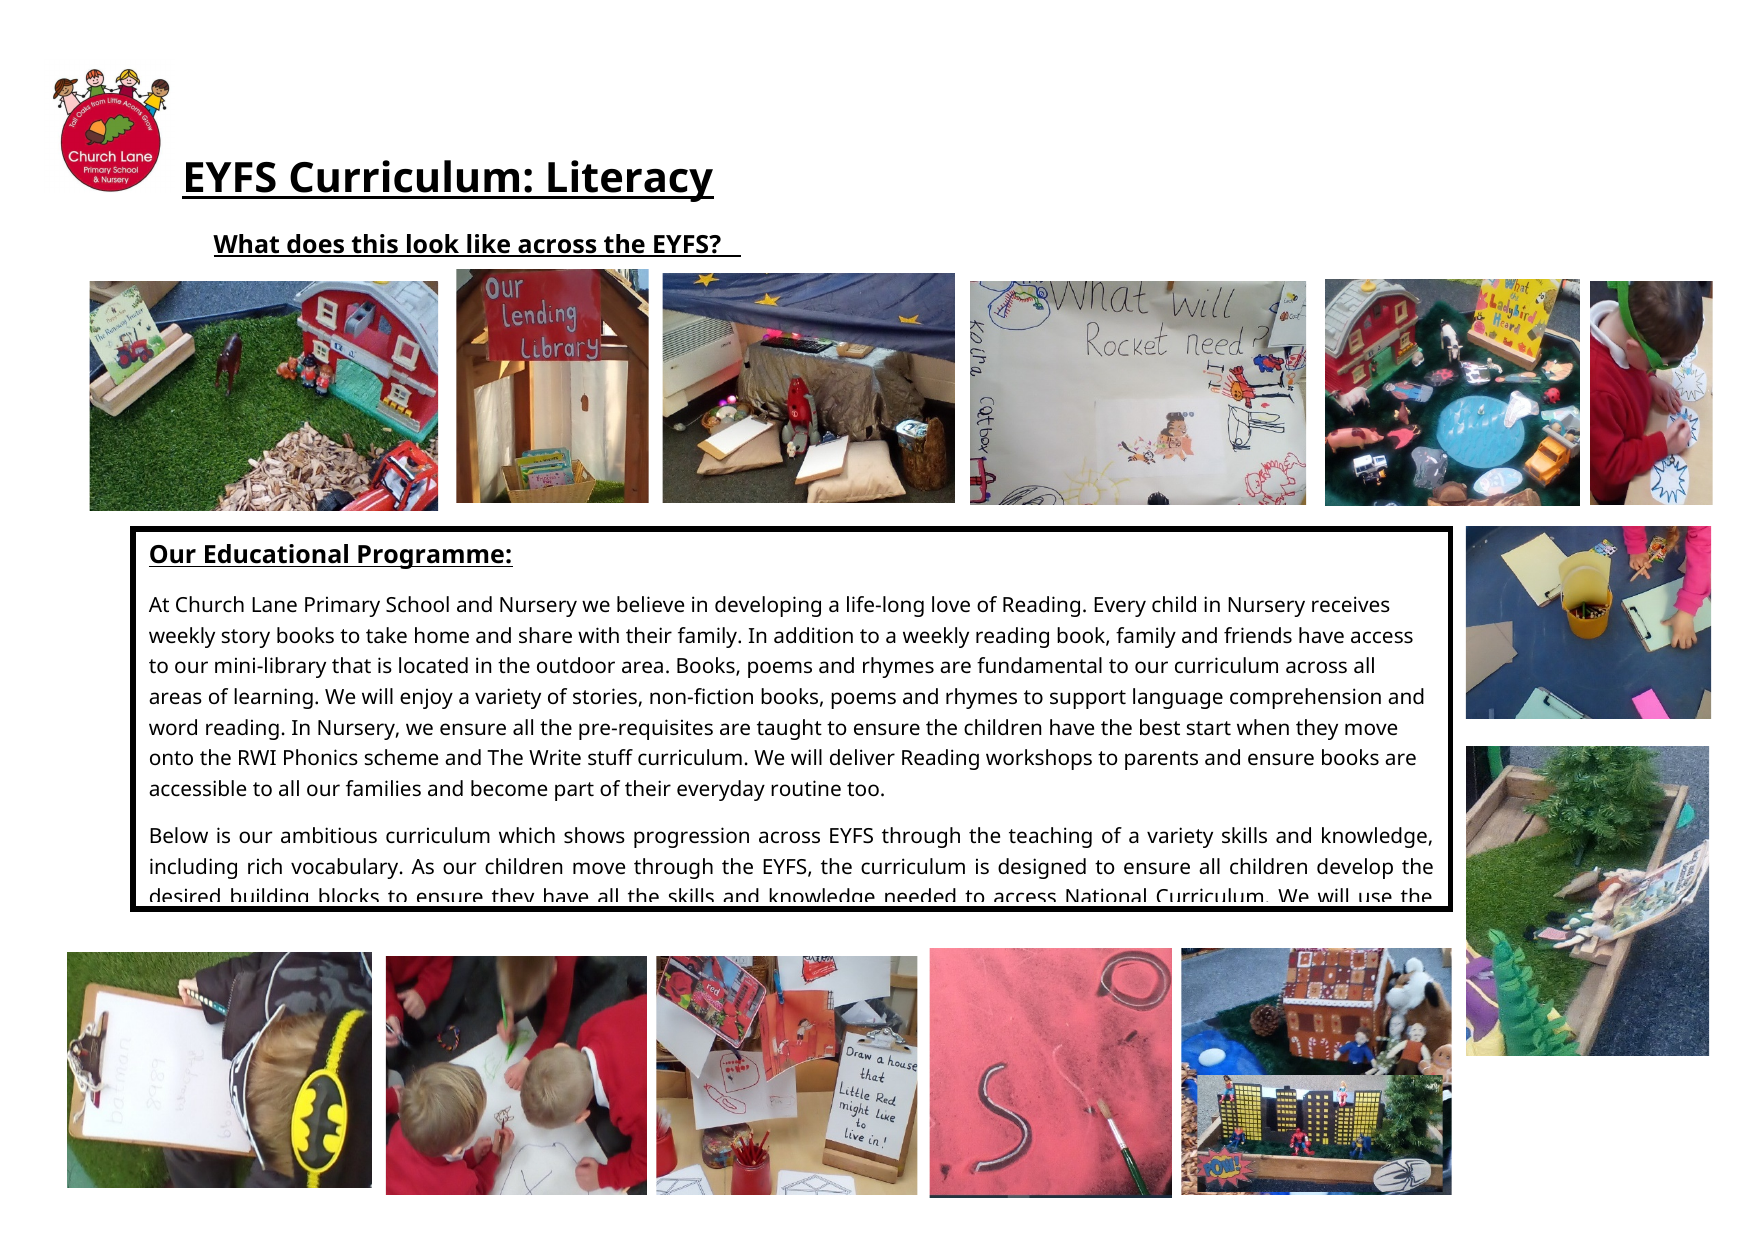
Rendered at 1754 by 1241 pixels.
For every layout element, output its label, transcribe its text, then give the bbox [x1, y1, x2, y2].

picture [1466, 746, 1710, 1056]
text EYFS Curriculum: Literacy [44, 59, 1713, 205]
picture [968, 281, 1307, 503]
picture [1464, 526, 1711, 718]
picture [384, 956, 647, 1193]
picture [654, 956, 917, 1193]
picture [44, 59, 176, 193]
picture [454, 269, 648, 501]
picture [928, 948, 1172, 1196]
picture [88, 281, 438, 509]
text What does this look like across the EYFS? [44, 226, 1713, 260]
picture [661, 273, 955, 502]
picture [65, 952, 372, 1187]
picture [1179, 948, 1452, 1193]
picture [1324, 279, 1580, 506]
picture [1590, 281, 1713, 505]
